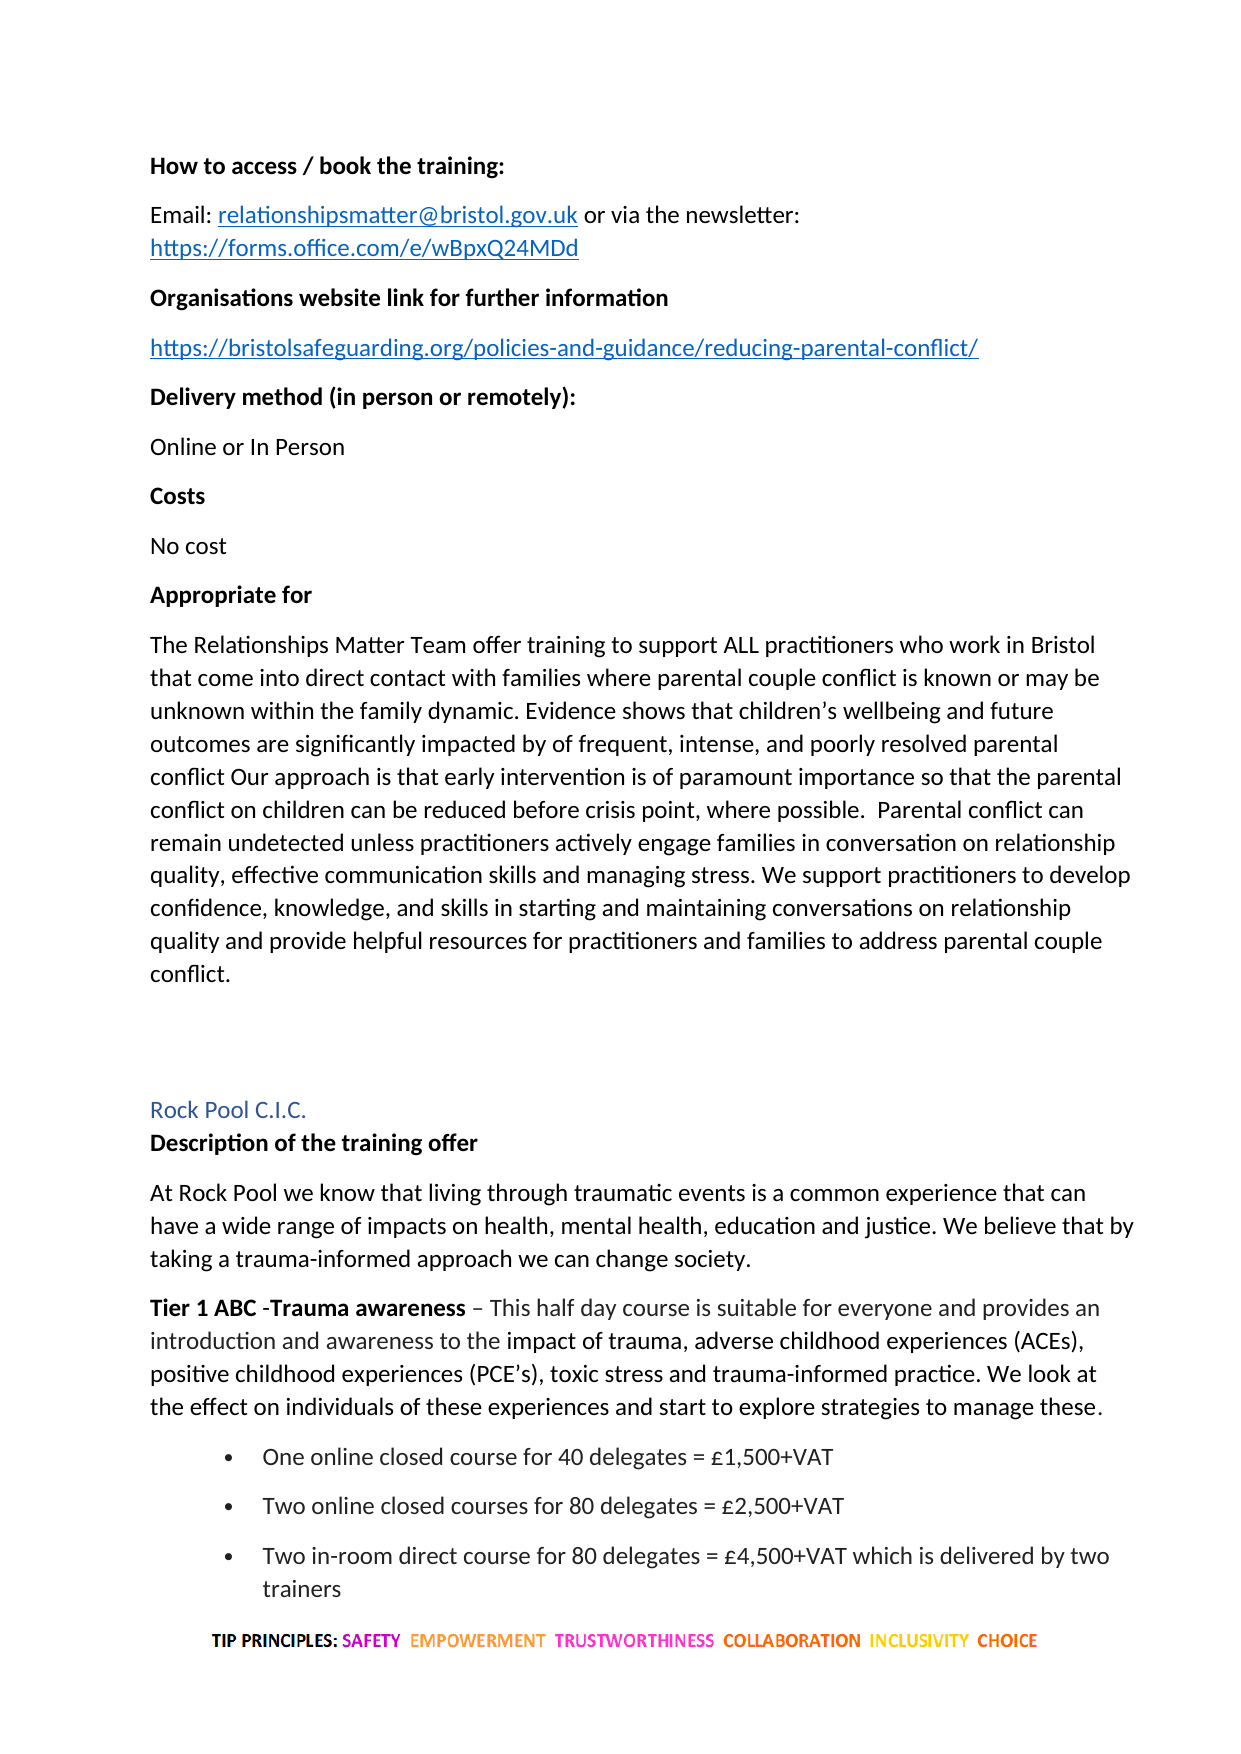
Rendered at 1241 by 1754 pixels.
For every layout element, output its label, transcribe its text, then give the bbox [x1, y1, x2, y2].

subtitle Rock Pool C.I.C. [150, 1094, 1137, 1125]
text Description of the training offer [150, 1127, 1137, 1158]
list Two online closed courses for 80 delegates = £2,500+VAT [225, 1490, 1137, 1521]
text The Relationships Matter Team offer training to support ALL practitioners who work in Bristol that come into direct contact with families where parental couple conflict is known or may be unknown within the family dynamic. Evidence shows that children’s wellbeing and future outcomes are significantly impacted by of frequent, intense, and poorly resolved parental conflict Our approach is that early intervention is of paramount importance so that the parental conflict on children can be reduced before crisis point, where possible. Parental conflict can remain undetected unless practitioners actively engage families in conversation on relationship quality, effective communication skills and managing stress. We support practitioners to develop confidence, knowledge, and skills in starting and maintaining conversations on relationship quality and provide helpful resources for practitioners and families to address parental couple conflict. [150, 629, 1137, 989]
text Tier 1 ABC -Trauma awareness – This half day course is suitable for everyone and provides an introduction and awareness to the impact of trauma, adverse childhood experiences (ACEs), positive childhood experiences (PCE’s), toxic stress and trauma-informed practice. We look at the effect on individuals of these experiences and start to explore strategies to manage these. [150, 1292, 1137, 1422]
text Costs [150, 480, 1137, 511]
list Two in-room direct course for 80 delegates = £4,500+VAT which is delivered by two trainers [225, 1540, 1137, 1603]
text Organisations website link for further information [150, 282, 1137, 313]
picture [198, 1621, 1052, 1665]
text Appropriate for [150, 579, 1137, 610]
text Online or In Person [150, 431, 1137, 461]
text Delivery method (in person or remotely): [150, 381, 1137, 412]
list One online closed course for 40 delegates = £1,500+VAT [225, 1441, 1137, 1471]
text How to access / book the training: [150, 150, 1137, 181]
text At Rock Pool we know that living through traumatic events is a common experience that can have a wide range of impacts on health, mental health, education and justice. We believe that by taking a trauma-informed approach we can change society. [150, 1177, 1137, 1273]
text Email: relationshipsmatter@bristol.gov.uk or via the newsletter: https://forms.office.com/e/wBpxQ24MDd [150, 199, 1137, 263]
text https://bristolsafeguarding.org/policies-and-guidance/reducing-parental-conflict/ [150, 332, 1137, 362]
text No cost [150, 530, 1137, 561]
